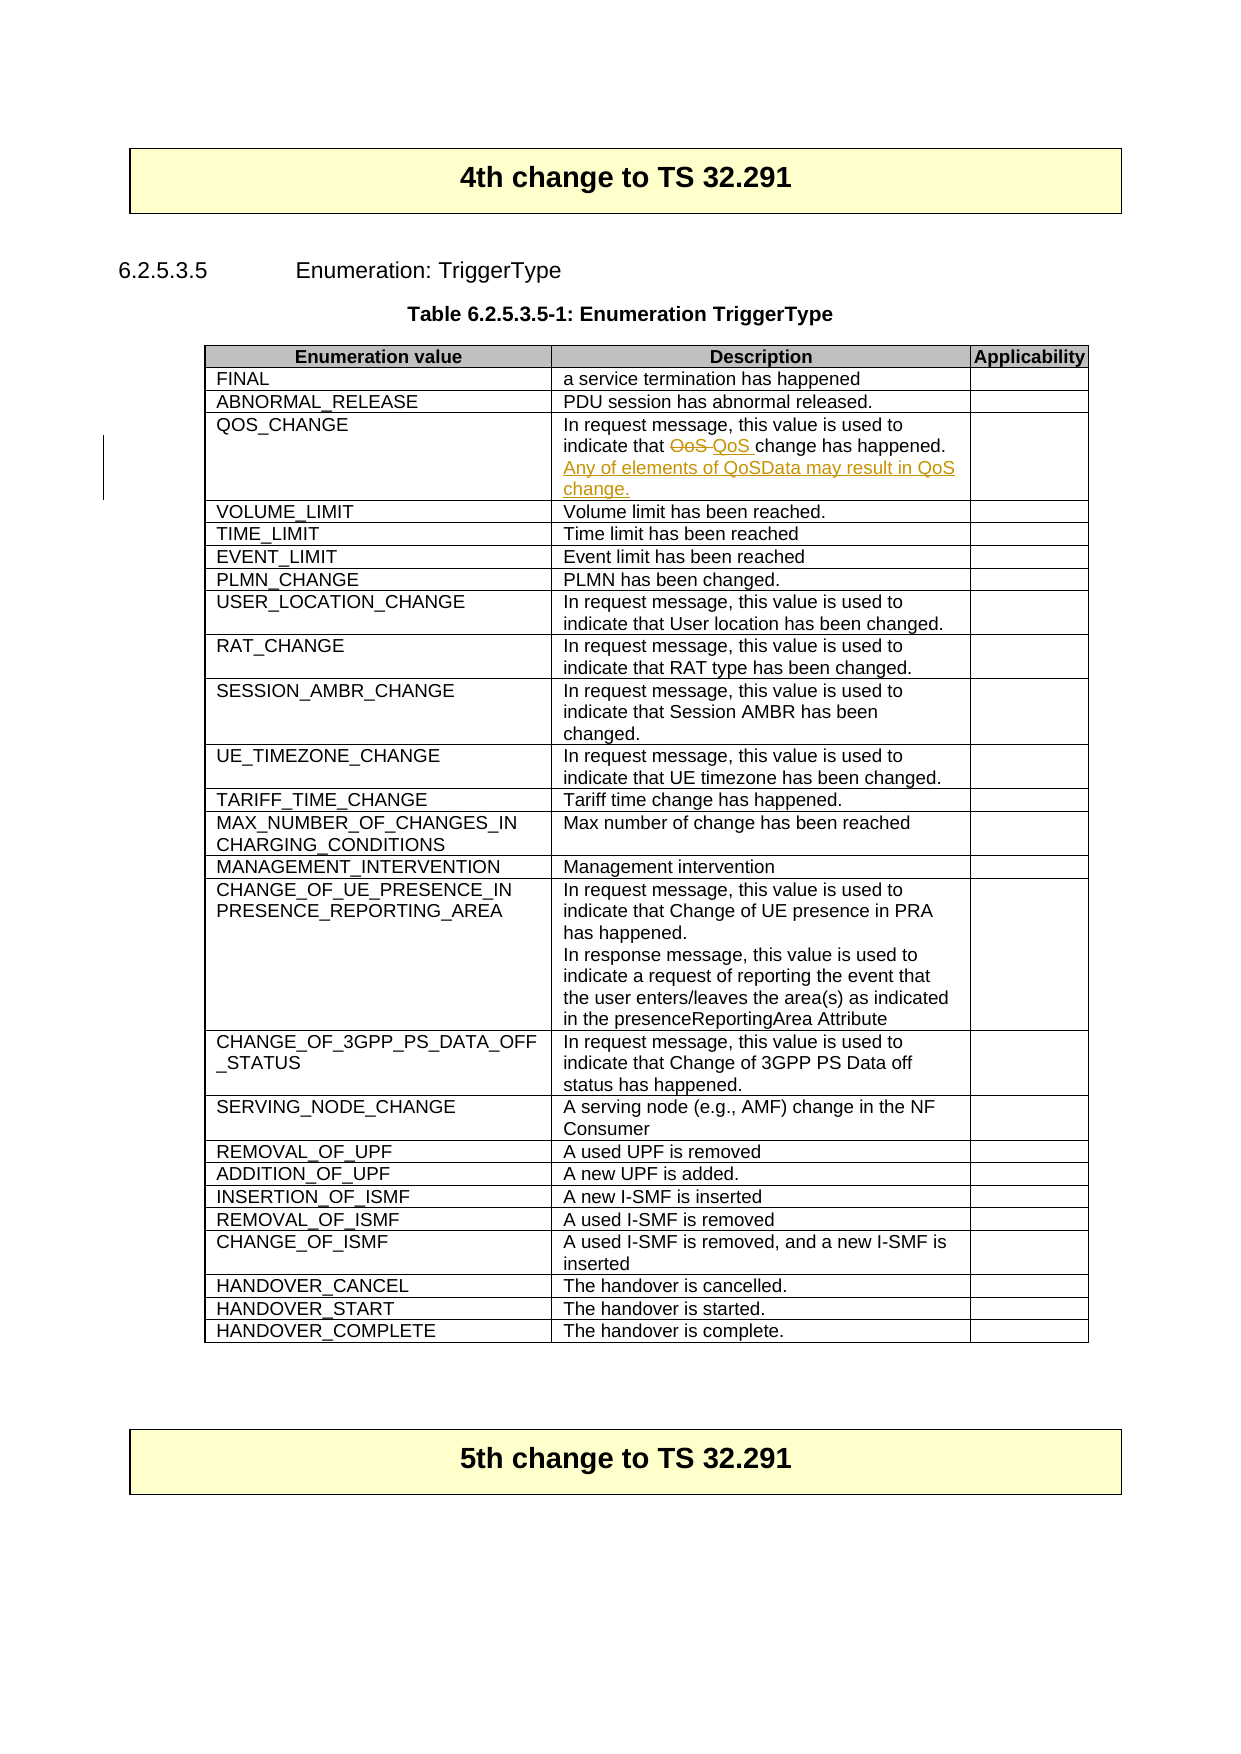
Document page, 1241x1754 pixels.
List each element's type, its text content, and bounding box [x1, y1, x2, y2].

table_cell [971, 1096, 1088, 1139]
table_cell [971, 391, 1088, 412]
table_cell [971, 1031, 1088, 1095]
table_cell In request message, this value is used to indicate that Change of UE presence in PRA has happened. In response message, this value is used to indicate a request of reporting the event that the user enters/leaves the area(s) as indicated in the presenceReportingArea Attribute [552, 879, 970, 1029]
table_cell Tariff time change has happened. [552, 789, 970, 811]
table_cell [971, 368, 1088, 390]
table_cell [971, 879, 1088, 1029]
table_cell [971, 856, 1088, 878]
table_cell TARIFF_TIME_CHANGE [206, 789, 551, 811]
table_cell In request message, this value is used to indicate that Change of 3GPP PS Data off status has happened. [552, 1031, 970, 1095]
table_cell The handover is cancelled. [552, 1275, 970, 1297]
table_cell PLMN has been changed. [552, 569, 970, 590]
table_cell [971, 591, 1088, 634]
table_header 5th change to TS 32.291 [131, 1430, 1121, 1494]
subtitle 6.2.5.3.5 Enumeration: TriggerType [118, 257, 1122, 283]
table_cell [971, 635, 1088, 678]
table_cell CHANGE_OF_UE_PRESENCE_IN PRESENCE_REPORTING_AREA [206, 879, 551, 1029]
table_header Applicability [971, 346, 1088, 367]
table_cell HANDOVER_COMPLETE [206, 1320, 551, 1342]
table_cell [971, 1320, 1088, 1342]
table_cell SESSION_AMBR_CHANGE [206, 679, 551, 744]
table_cell a service termination has happened [552, 368, 970, 390]
table_cell [971, 1298, 1088, 1319]
table_cell ADDITION_OF_UPF [206, 1163, 551, 1185]
table_cell MAX_NUMBER_OF_CHANGES_IN CHARGING_CONDITIONS [206, 812, 551, 855]
table_cell PDU session has abnormal released. [552, 391, 970, 412]
table_cell [971, 523, 1088, 545]
table_cell Time limit has been reached [552, 523, 970, 545]
table_cell [971, 569, 1088, 590]
table_cell ABNORMAL_RELEASE [206, 391, 551, 412]
table_cell HANDOVER_CANCEL [206, 1275, 551, 1297]
table_cell UE_TIMEZONE_CHANGE [206, 745, 551, 788]
table_cell CHANGE_OF_3GPP_PS_DATA_OFF_STATUS [206, 1031, 551, 1095]
table_cell SERVING_NODE_CHANGE [206, 1096, 551, 1139]
table_cell The handover is started. [552, 1298, 970, 1319]
table_cell In request message, this value is used to indicate that RAT type has been changed. [552, 635, 970, 678]
table_cell In request message, this value is used to indicate that User location has been changed. [552, 591, 970, 634]
table_cell Max number of change has been reached [552, 812, 970, 855]
table_cell QOS_CHANGE [206, 413, 551, 499]
table_cell [971, 1208, 1088, 1230]
table_cell [971, 1141, 1088, 1162]
text Table 6.2.5.3.5-1: Enumeration TriggerType [118, 302, 1122, 326]
table_cell A new I-SMF is inserted [552, 1186, 970, 1207]
table_cell Event limit has been reached [552, 546, 970, 567]
table_cell [971, 745, 1088, 788]
table_cell A used UPF is removed [552, 1141, 970, 1162]
table_cell A new UPF is added. [552, 1163, 970, 1185]
table_cell [971, 1163, 1088, 1185]
table_cell USER_LOCATION_CHANGE [206, 591, 551, 634]
table_header Enumeration value [206, 346, 551, 367]
table_cell [971, 546, 1088, 567]
table_cell A serving node (e.g., AMF) change in the NF Consumer [552, 1096, 970, 1139]
table_cell A used I-SMF is removed [552, 1208, 970, 1230]
table_cell TIME_LIMIT [206, 523, 551, 545]
table_cell [971, 789, 1088, 811]
table_cell The handover is complete. [552, 1320, 970, 1342]
table_cell CHANGE_OF_ISMF [206, 1231, 551, 1274]
table_cell [971, 812, 1088, 855]
table_cell Management intervention [552, 856, 970, 878]
table_cell [971, 1186, 1088, 1207]
table_cell FINAL [206, 368, 551, 390]
table_cell REMOVAL_OF_ISMF [206, 1208, 551, 1230]
table_cell In request message, this value is used to indicate that UE timezone has been changed. [552, 745, 970, 788]
table_cell MANAGEMENT_INTERVENTION [206, 856, 551, 878]
table_cell In request message, this value is used to indicate that change has happened. [552, 413, 970, 499]
table_cell In request message, this value is used to indicate that Session AMBR has been changed. [552, 679, 970, 744]
table_cell HANDOVER_START [206, 1298, 551, 1319]
table_cell [971, 1275, 1088, 1297]
table_cell [971, 501, 1088, 522]
table_cell Volume limit has been reached. [552, 501, 970, 522]
table_cell VOLUME_LIMIT [206, 501, 551, 522]
table_header 4th change to TS 32.291 [131, 149, 1121, 213]
table_header Description [552, 346, 970, 367]
table_cell RAT_CHANGE [206, 635, 551, 678]
table_cell A used I-SMF is removed, and a new I-SMF is inserted [552, 1231, 970, 1274]
table_cell REMOVAL_OF_UPF [206, 1141, 551, 1162]
table_cell INSERTION_OF_ISMF [206, 1186, 551, 1207]
table_cell [971, 1231, 1088, 1274]
table_cell EVENT_LIMIT [206, 546, 551, 567]
table_cell [971, 413, 1088, 499]
table_cell PLMN_CHANGE [206, 569, 551, 590]
table_cell [971, 679, 1088, 744]
